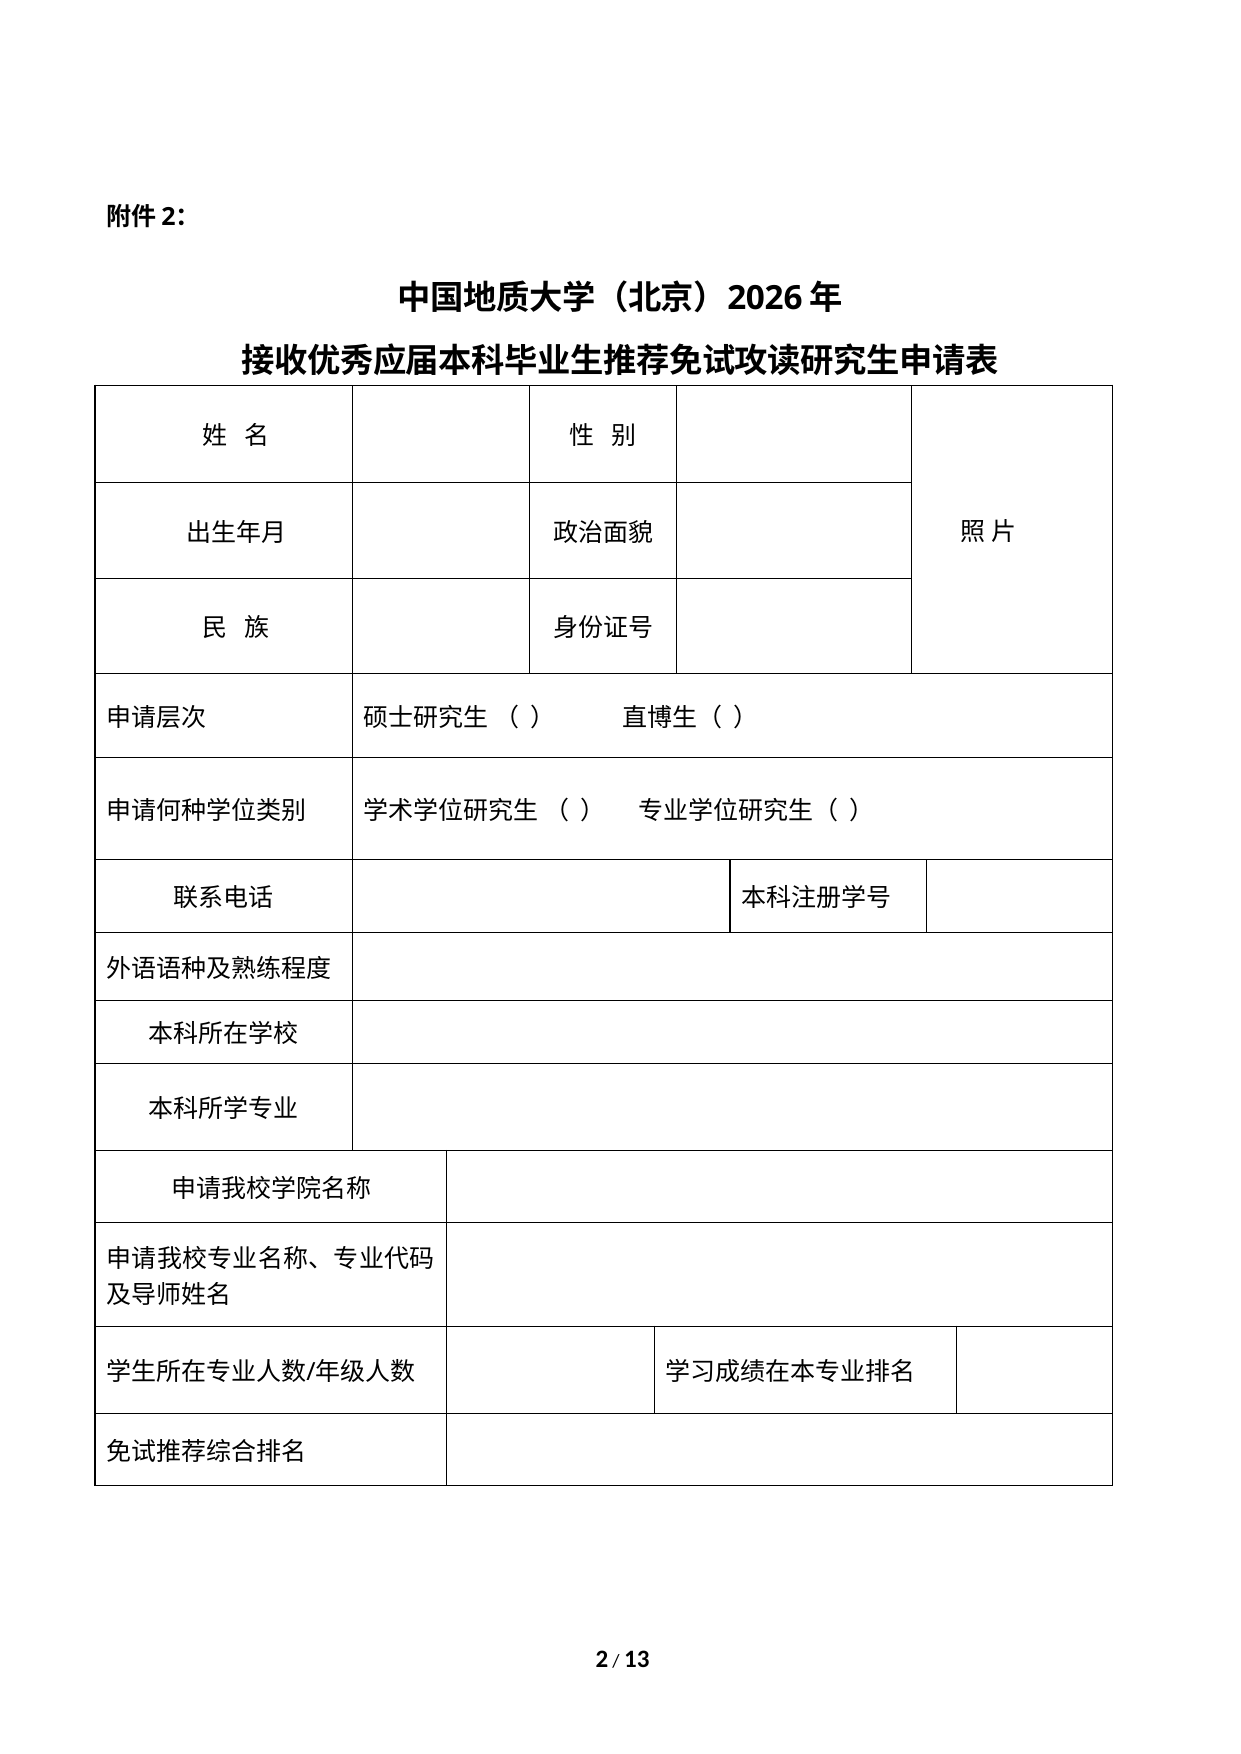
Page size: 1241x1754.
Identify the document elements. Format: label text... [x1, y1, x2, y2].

table_cell 学术学位研究生 （ ） 专业学位研究生（ ） [353, 758, 1112, 859]
table_cell 本科注册学号 [731, 860, 926, 932]
table_cell 身份证号 [530, 579, 676, 672]
table_cell 申请我校专业名称、专业代码及导师姓名 [96, 1223, 446, 1326]
table_cell [353, 1064, 1112, 1150]
table_cell [677, 483, 911, 578]
table_cell [957, 1327, 1112, 1413]
text 附件2： [106, 196, 1134, 232]
table_cell 免试推荐综合排名 [96, 1414, 446, 1484]
table_cell [353, 579, 529, 672]
table_header [677, 386, 911, 482]
table_cell [447, 1414, 1112, 1484]
table_cell 外语语种及熟练程度 [96, 933, 352, 999]
table_cell 硕士研究生 （ ） 直博生（ ） [353, 674, 1112, 757]
table_cell [353, 860, 729, 932]
table_cell 学生所在专业人数/年级人数 [96, 1327, 446, 1413]
table_cell [353, 933, 1112, 999]
table_cell 学习成绩在本专业排名 [655, 1327, 956, 1413]
table_cell [447, 1327, 654, 1413]
table_cell [677, 579, 911, 672]
text 中国地质大学（北京）2026年 [106, 259, 1134, 322]
table_header [353, 386, 529, 482]
table_cell [353, 1001, 1112, 1062]
table_cell 联系电话 [96, 860, 352, 932]
table_cell 本科所学专业 [96, 1064, 352, 1150]
table_cell 申请层次 [96, 674, 352, 757]
table_header 性 别 [530, 386, 676, 482]
table_cell 申请何种学位类别 [96, 758, 352, 859]
table_cell [353, 483, 529, 578]
table_cell [927, 860, 1112, 932]
text 接收优秀应届本科毕业生推荐免试攻读研究生申请表 [106, 322, 1134, 384]
table_cell [447, 1223, 1112, 1326]
table_cell 政治面貌 [530, 483, 676, 578]
table_header 姓 名 [96, 386, 352, 482]
table_header 照 片 [912, 386, 1112, 672]
table_cell 民 族 [96, 579, 352, 672]
table_cell 申请我校学院名称 [96, 1151, 446, 1222]
table_cell [447, 1151, 1112, 1222]
table_cell 出生年月 [96, 483, 352, 578]
table_cell 本科所在学校 [96, 1001, 352, 1062]
